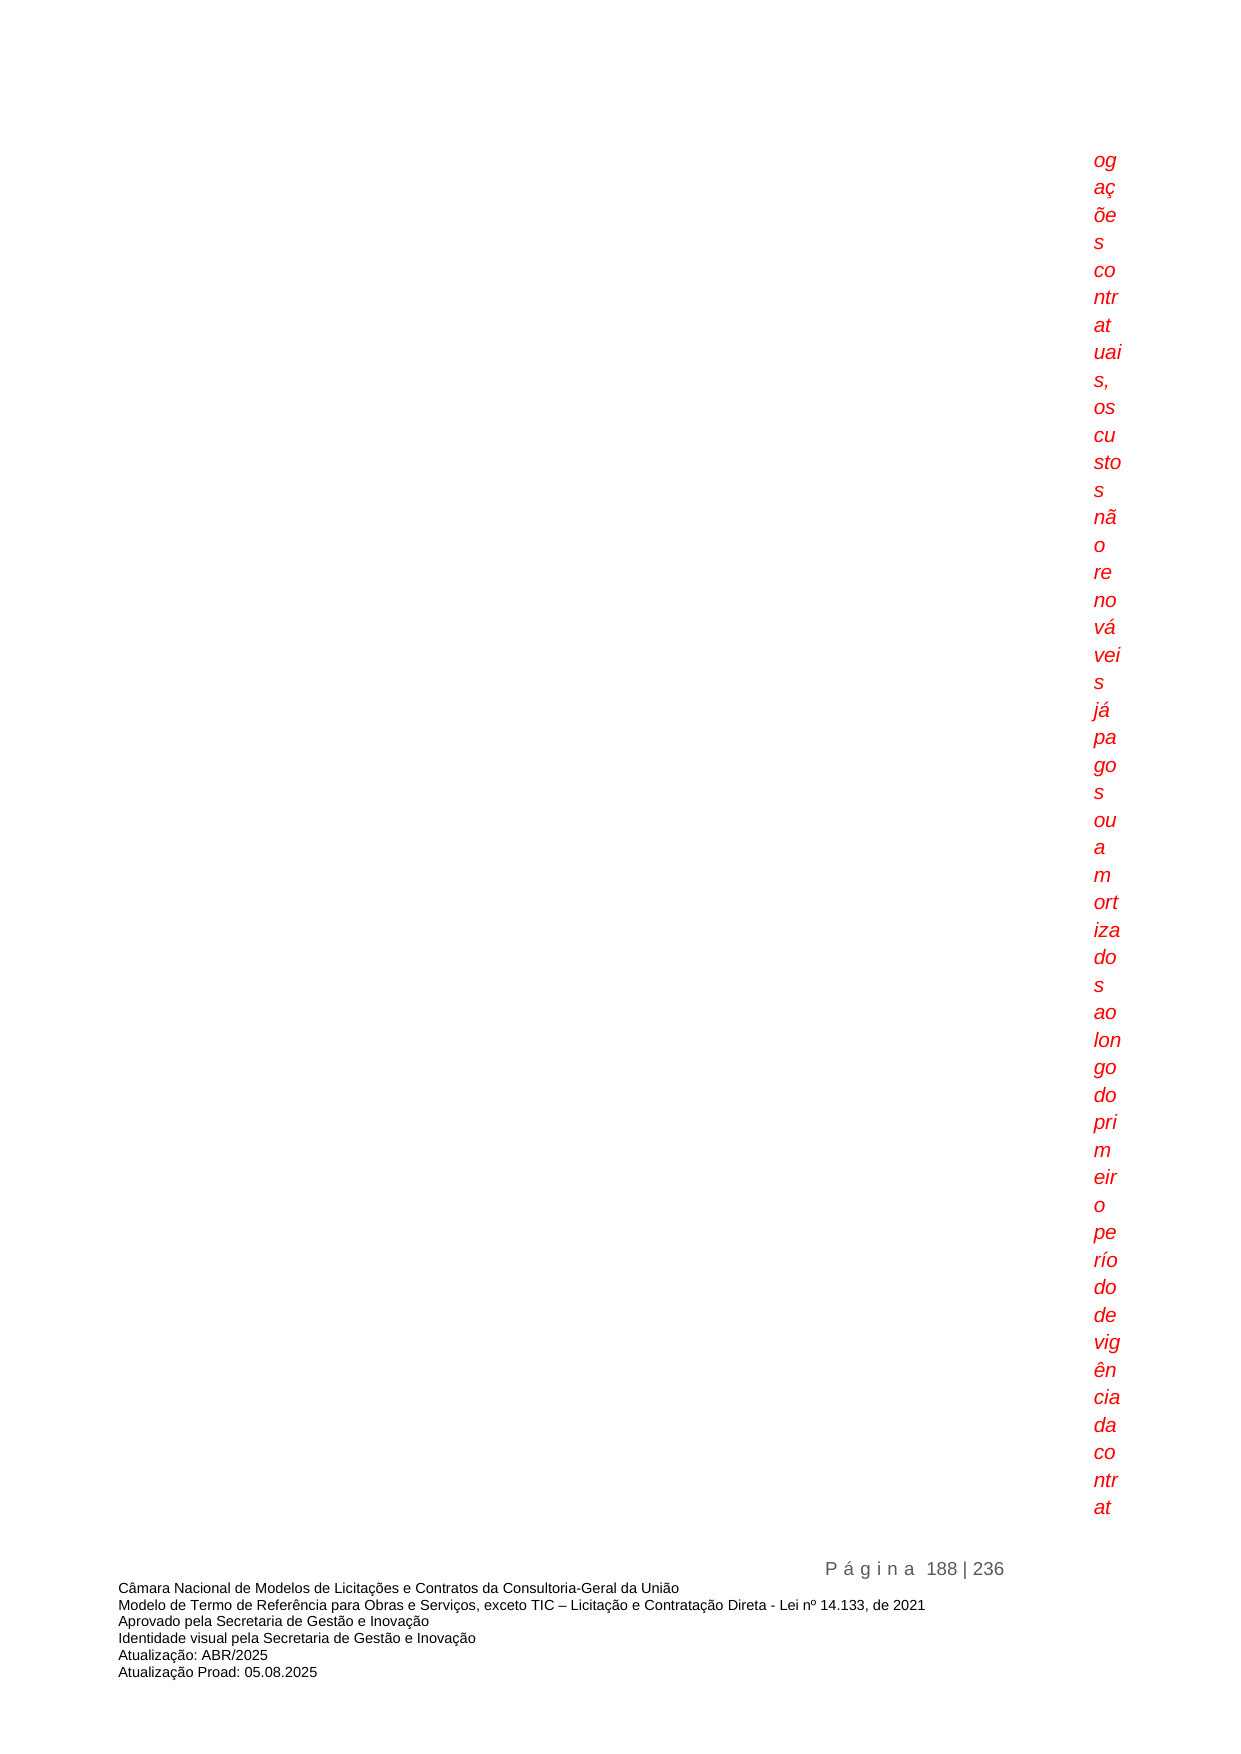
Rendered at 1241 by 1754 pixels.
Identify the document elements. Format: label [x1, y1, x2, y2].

text [1048, 148, 1122, 1519]
